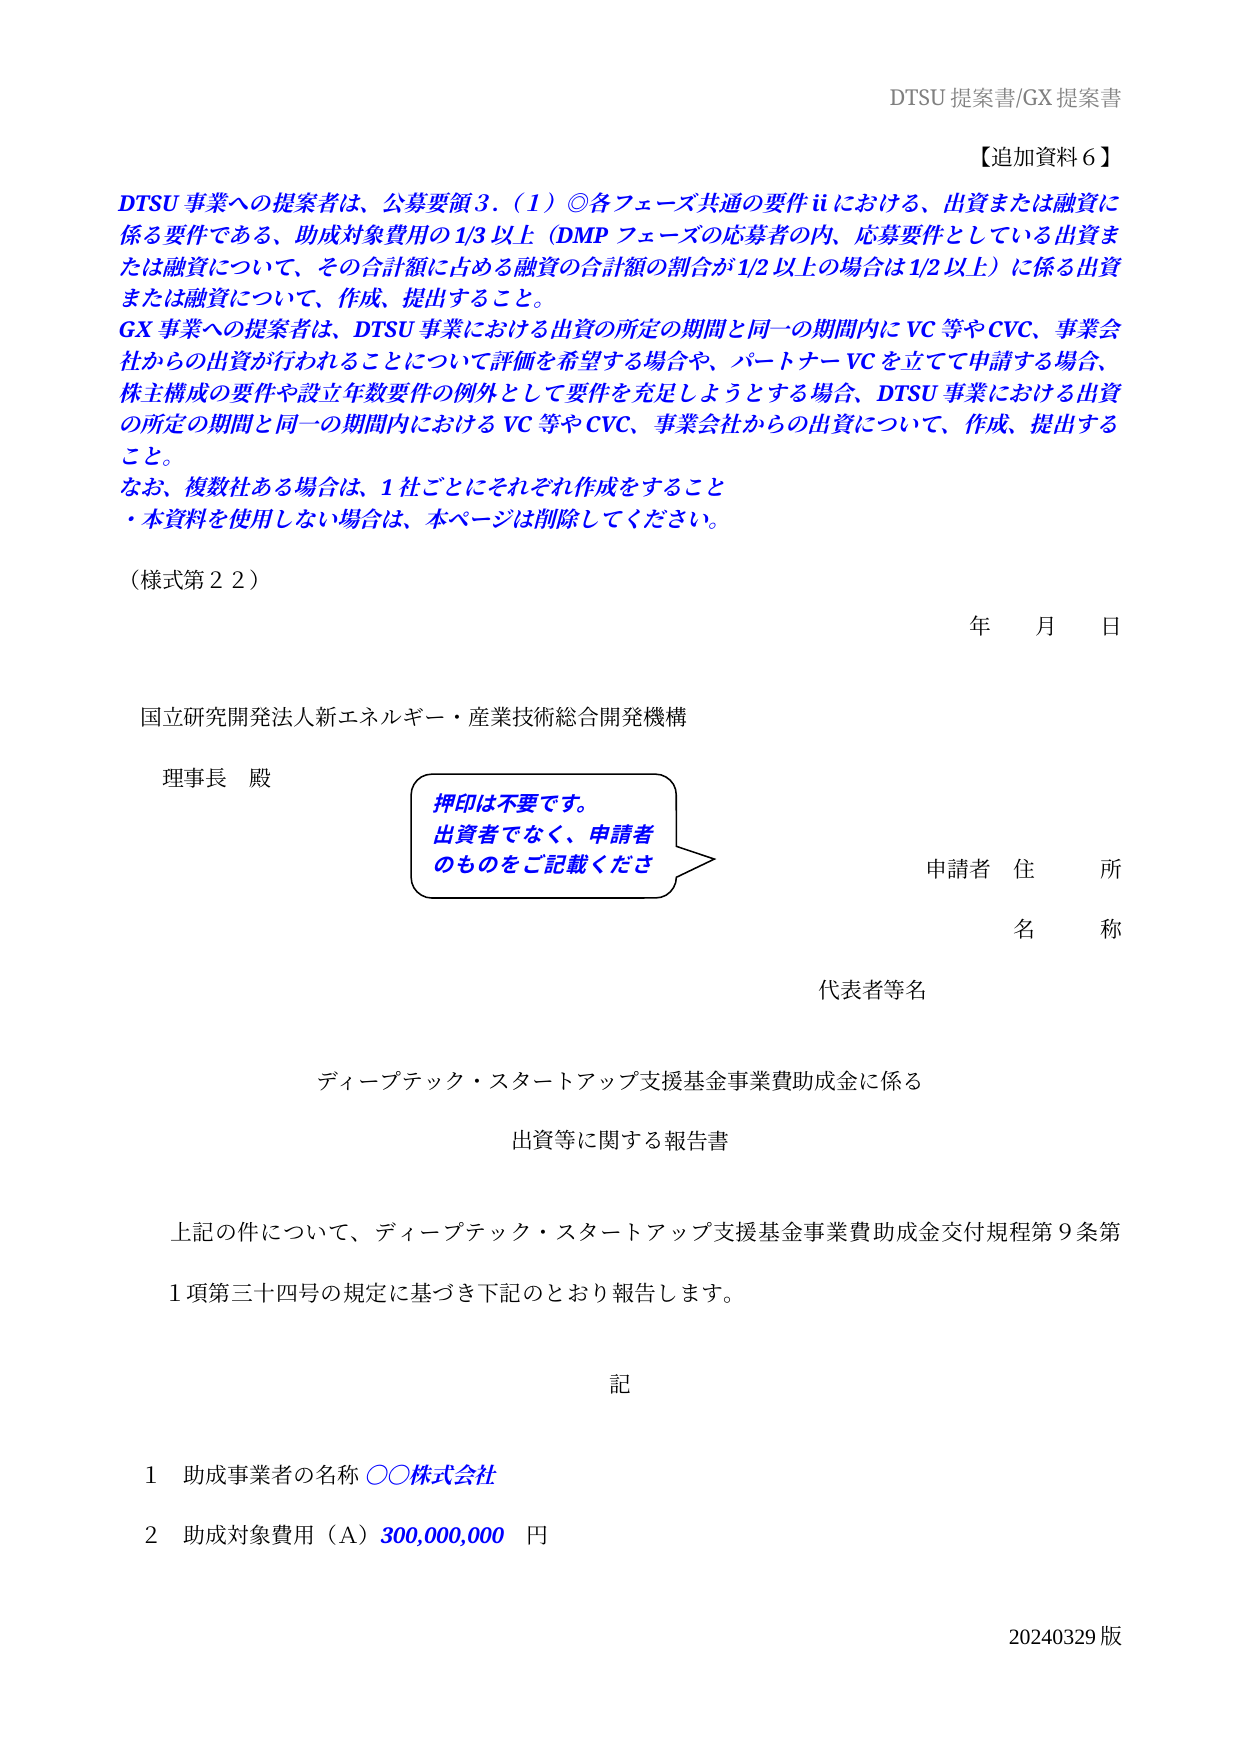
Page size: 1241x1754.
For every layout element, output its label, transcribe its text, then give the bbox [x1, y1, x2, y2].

text 国立研究開発法人新エネルギー・産業技術総合開発機構 [118, 686, 1122, 746]
text 年 月 日 [118, 595, 1122, 655]
text GX事業への提案者は、DTSU事業における出資の所定の期間と同一の期間内にVC等やCVC、事業会社からの出資が行われることについて評価を希望する場合や、パートナーVCを立てて申請する場合、株主構成の要件や設立年数要件の例外として要件を充足しようとする場合、DTSU事業における出資の所定の期間と同一の期間内におけるVC等やCVC、事業会社からの出資について、作成、提出すること。 [118, 313, 1122, 470]
subtitle 記 [118, 1352, 1122, 1413]
text なお、複数社ある場合は、1社ごとにそれぞれ作成をすること [118, 470, 1122, 502]
text １ 助成事業者の名称 〇〇株式会社 [118, 1443, 1122, 1504]
subtitle 【追加資料６】 [118, 126, 1122, 187]
text ディープテック・スタートアップ支援基金事業費助成金に係る [118, 1049, 1122, 1110]
text DTSU事業への提案者は、公募要領３.（１）◎各フェーズ共通の要件iiにおける、出資または融資に係る要件である、助成対象費用の1/3以上（DMPフェーズの応募者の内、応募要件としている出資または融資について、その合計額に占める融資の合計額の割合が1/2以上の場合は1/2以上）に係る出資または融資について、作成、提出すること。 [118, 187, 1122, 313]
text 代表者等名 [818, 958, 1122, 1019]
text 申請者 住 所 [664, 837, 1122, 898]
text ２ 助成対象費用（Ａ）300,000,000 円 [118, 1504, 1122, 1565]
text 理事長 殿 [118, 746, 1122, 807]
text ・本資料を使用しない場合は、本ページは削除してください。 [118, 502, 1122, 533]
text 名 称 [118, 898, 1122, 958]
text 上記の件について、ディープテック・スタートアップ支援基金事業費助成金交付規程第９条第１項第三十四号の規定に基づき下記のとおり報告します。 [141, 1201, 1122, 1322]
text 出資等に関する報告書 [282, 1110, 958, 1171]
text 申請者 住 所 [118, 837, 423, 898]
text （様式第２２） [118, 563, 1122, 595]
